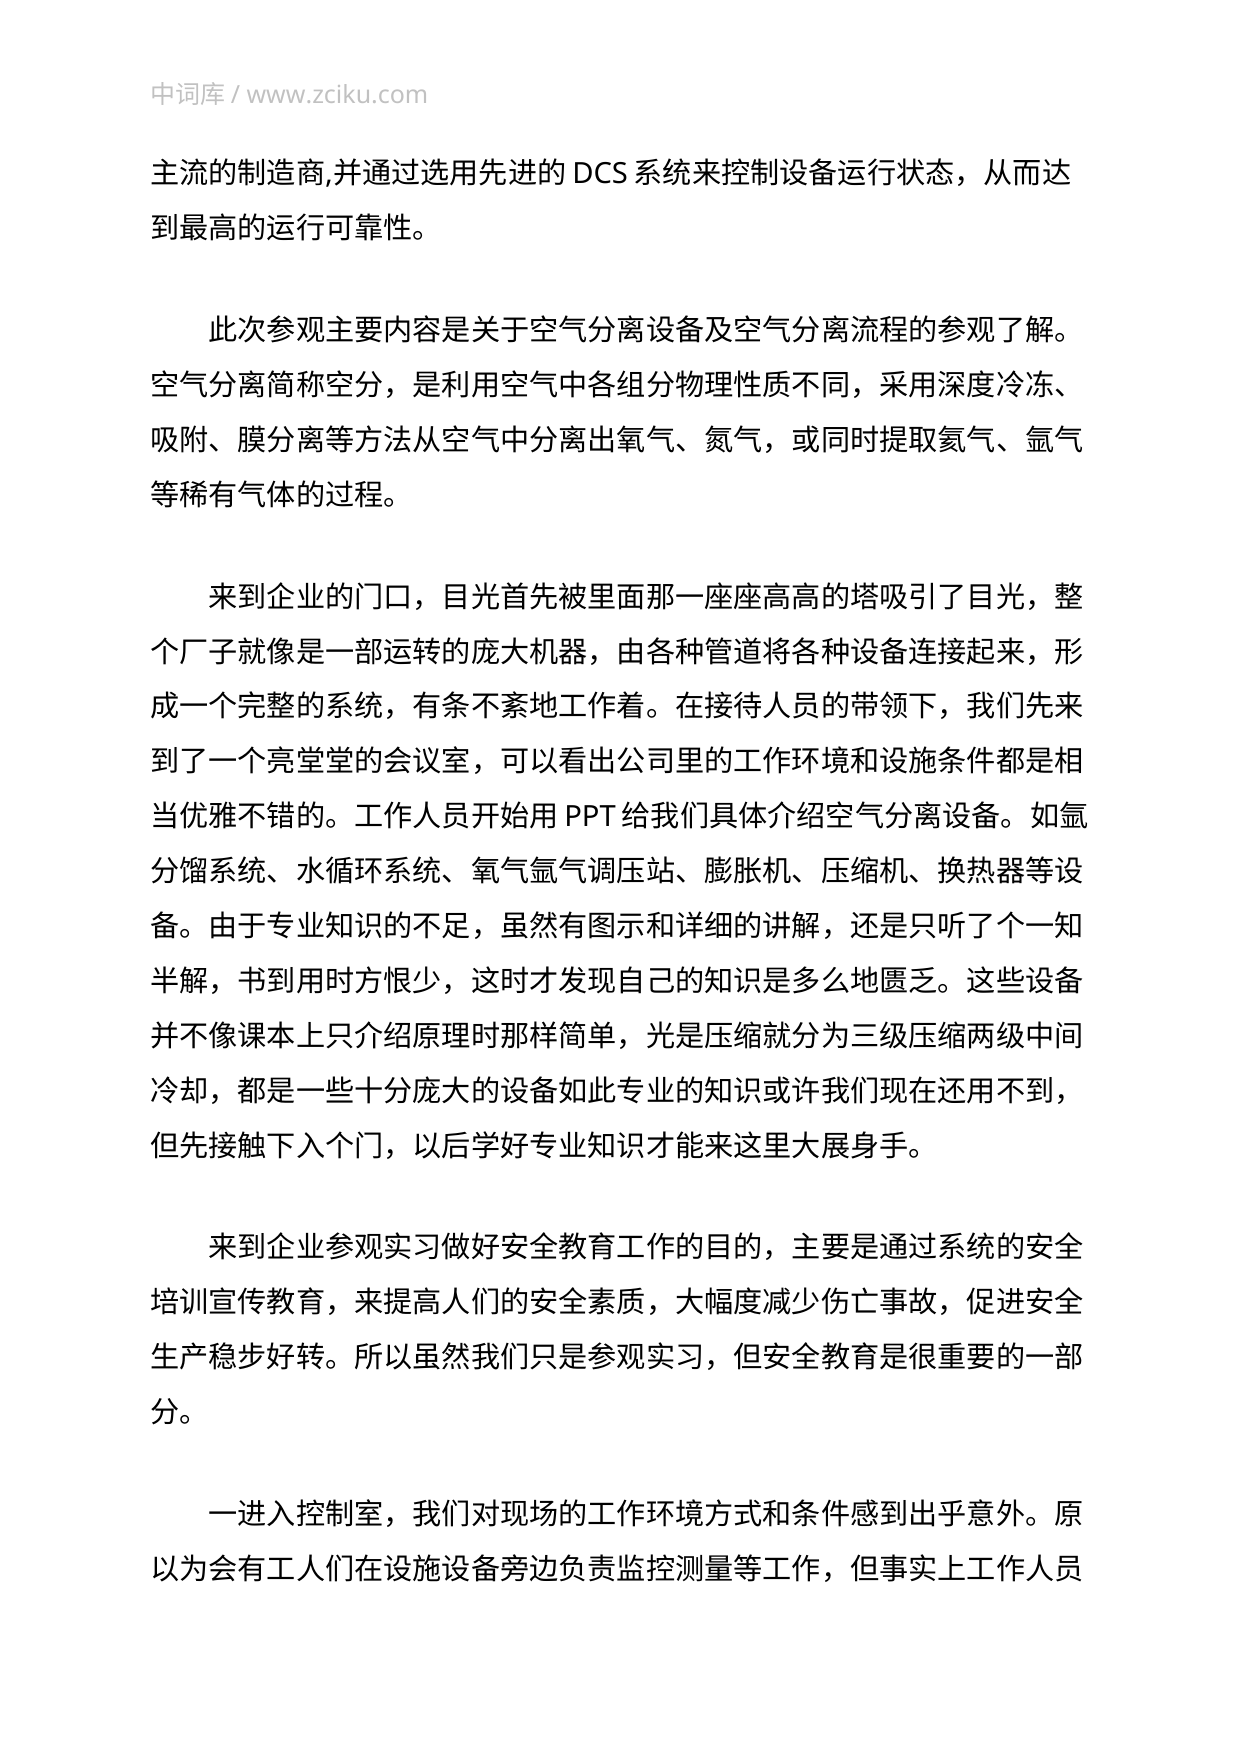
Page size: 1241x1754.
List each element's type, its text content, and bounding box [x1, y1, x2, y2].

text 来到企业的门口，目光首先被里面那一座座高高的塔吸引了目光，整个厂子就像是一部运转的庞大机器，由各种管道将各种设备连接起来，形成一个完整的系统，有条不紊地工作着。在接待人员的带领下，我们先来到了一个亮堂堂的会议室，可以看出公司里的工作环境和设施条件都是相当优雅不错的。工作人员开始用PPT给我们具体介绍空气分离设备。如氩分馏系统、水循环系统、氧气氩气调压站、膨胀机、压缩机、换热器等设备。由于专业知识的不足，虽然有图示和详细的讲解，还是只听了个一知半解，书到用时方恨少，这时才发现自己的知识是多么地匮乏。这些设备并不像课本上只介绍原理时那样简单，光是压缩就分为三级压缩两级中间冷却，都是一些十分庞大的设备如此专业的知识或许我们现在还用不到，但先接触下入个门，以后学好专业知识才能来这里大展身手。 [150, 573, 1090, 1164]
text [150, 150, 1090, 247]
text 来到企业参观实习做好安全教育工作的目的，主要是通过系统的安全培训宣传教育，来提高人们的安全素质，大幅度减少伤亡事故，促进安全生产稳步好转。所以虽然我们只是参观实习，但安全教育是很重要的一部分。 [150, 1224, 1090, 1431]
text 此次参观主要内容是关于空气分离设备及空气分离流程的参观了解。空气分离简称空分，是利用空气中各组分物理性质不同，采用深度冷冻、吸附、膜分离等方法从空气中分离出氧气、氮气，或同时提取氦气、氩气等稀有气体的过程。 [150, 307, 1090, 514]
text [150, 1491, 1090, 1588]
